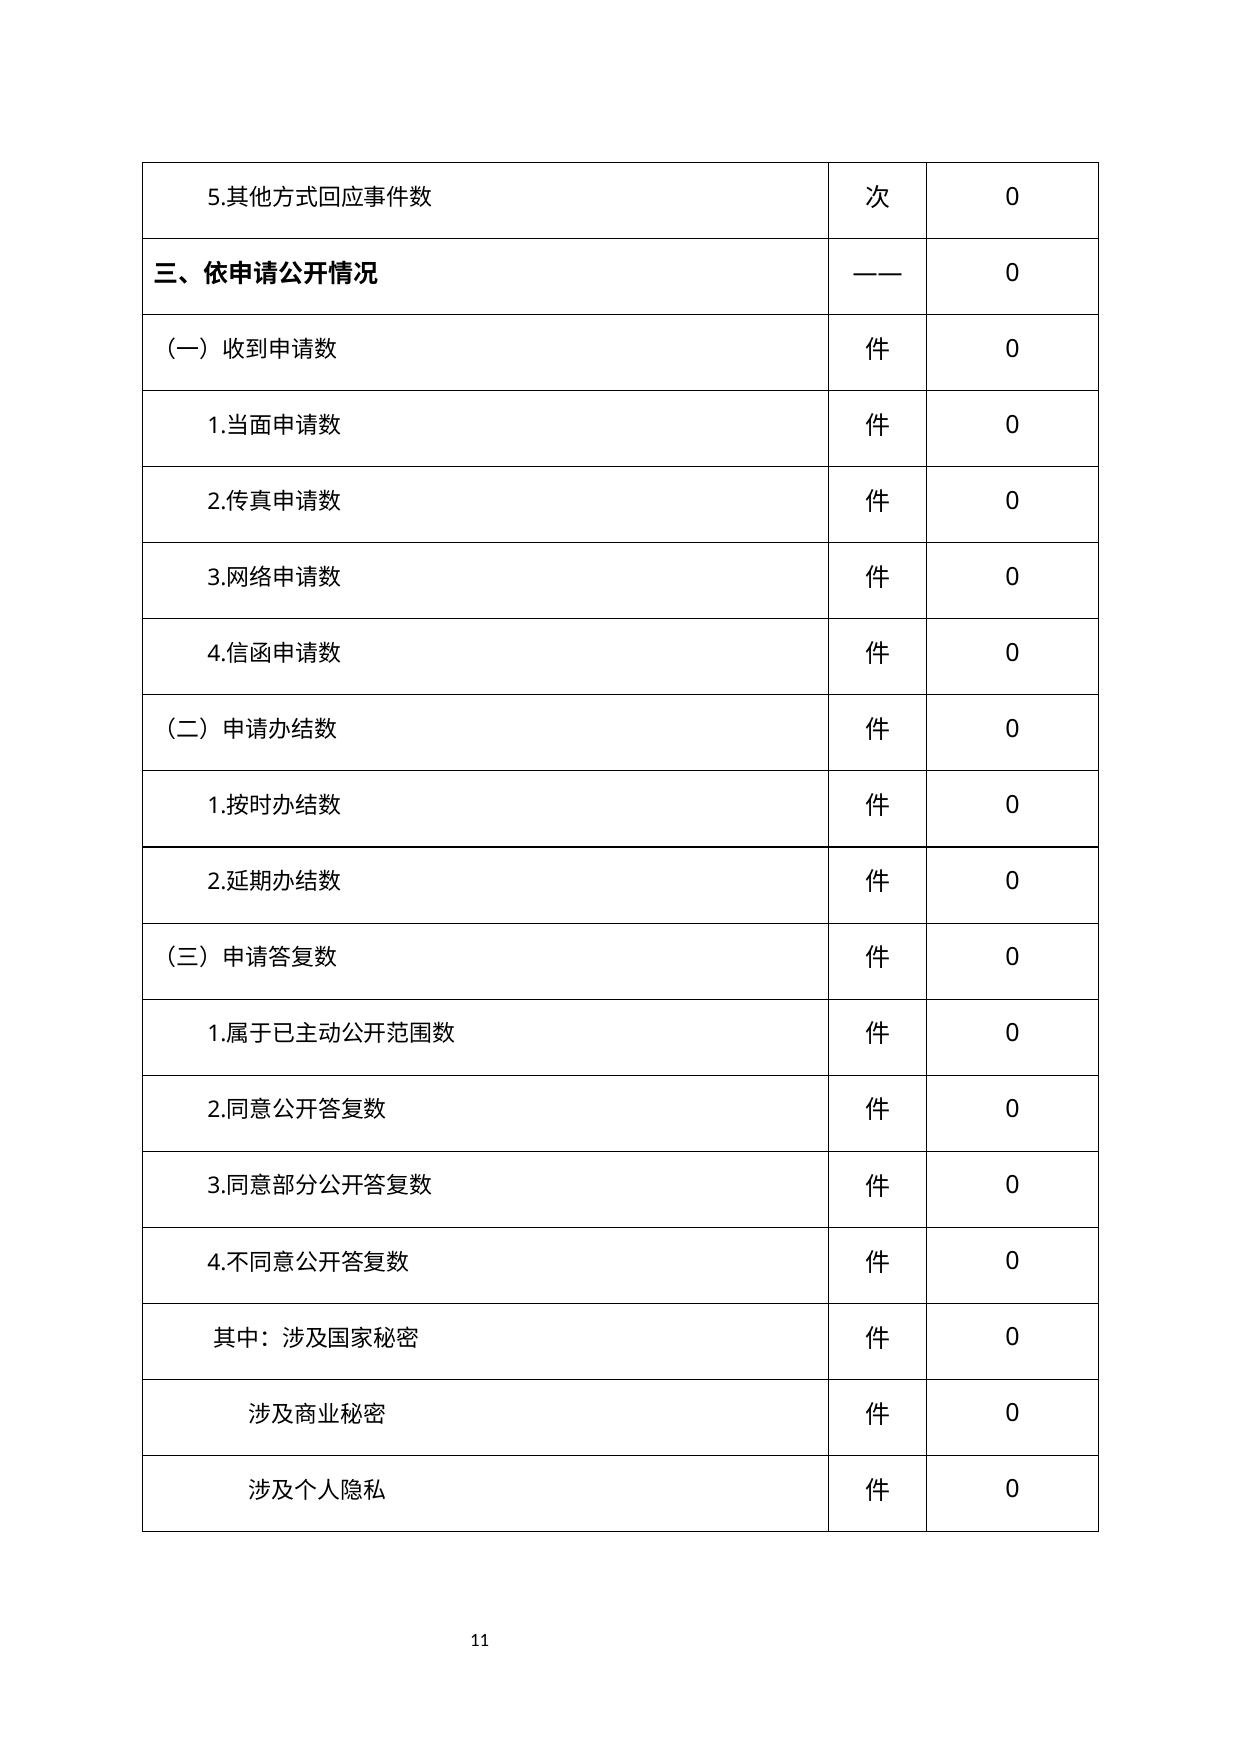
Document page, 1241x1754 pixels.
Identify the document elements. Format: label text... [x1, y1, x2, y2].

table_cell 件 [829, 619, 926, 694]
table_cell 1.当面申请数 [143, 391, 828, 466]
table_cell 件 [829, 315, 926, 390]
table_cell 0 [927, 163, 1098, 238]
table_cell 0 [927, 924, 1098, 998]
table_cell 0 [927, 1228, 1098, 1303]
table_cell 0 [927, 695, 1098, 770]
table_cell 4.不同意公开答复数 [143, 1228, 828, 1303]
table_cell 3.同意部分公开答复数 [143, 1152, 828, 1227]
table_cell 件 [829, 391, 926, 466]
table_cell 三、依申请公开情况 [143, 239, 828, 314]
table_cell （一）收到申请数 [143, 315, 828, 390]
table_cell 件 [829, 1000, 926, 1074]
table_cell 5.其他方式回应事件数 [143, 163, 828, 238]
table_cell 0 [927, 1304, 1098, 1379]
table_cell 件 [829, 543, 926, 618]
table_cell 3.网络申请数 [143, 543, 828, 618]
table_cell 件 [829, 467, 926, 542]
table_cell 1.按时办结数 [143, 771, 828, 846]
table_cell 0 [927, 771, 1098, 846]
table_cell 0 [927, 239, 1098, 314]
table_cell 件 [829, 1304, 926, 1379]
table_cell 件 [829, 848, 926, 922]
table_cell 4.信函申请数 [143, 619, 828, 694]
table_cell 0 [927, 619, 1098, 694]
table_cell 其中：涉及国家秘密 [143, 1304, 828, 1379]
table_cell 0 [927, 1076, 1098, 1151]
table_cell 0 [927, 391, 1098, 466]
table_cell 2.同意公开答复数 [143, 1076, 828, 1151]
table_cell 0 [927, 848, 1098, 922]
table_cell 0 [927, 1000, 1098, 1074]
table_cell 件 [829, 924, 926, 998]
table_cell 0 [927, 467, 1098, 542]
table_cell 次 [829, 163, 926, 238]
table_cell 涉及商业秘密 [143, 1380, 828, 1455]
table_cell 0 [927, 1152, 1098, 1227]
table_cell 件 [829, 1380, 926, 1455]
table_cell （三）申请答复数 [143, 924, 828, 998]
table_cell —— [829, 239, 926, 314]
table_cell 2.延期办结数 [143, 848, 828, 922]
table_cell 0 [927, 315, 1098, 390]
table_cell 件 [829, 1456, 926, 1531]
table_cell 0 [927, 1456, 1098, 1531]
table_cell 件 [829, 695, 926, 770]
table_cell 涉及个人隐私 [143, 1456, 828, 1531]
table_cell 0 [927, 543, 1098, 618]
table_cell 件 [829, 1228, 926, 1303]
table_cell （二）申请办结数 [143, 695, 828, 770]
table_cell 1.属于已主动公开范围数 [143, 1000, 828, 1074]
table_cell 件 [829, 771, 926, 846]
table_cell 2.传真申请数 [143, 467, 828, 542]
table_cell 件 [829, 1076, 926, 1151]
table_cell 0 [927, 1380, 1098, 1455]
table_cell 件 [829, 1152, 926, 1227]
